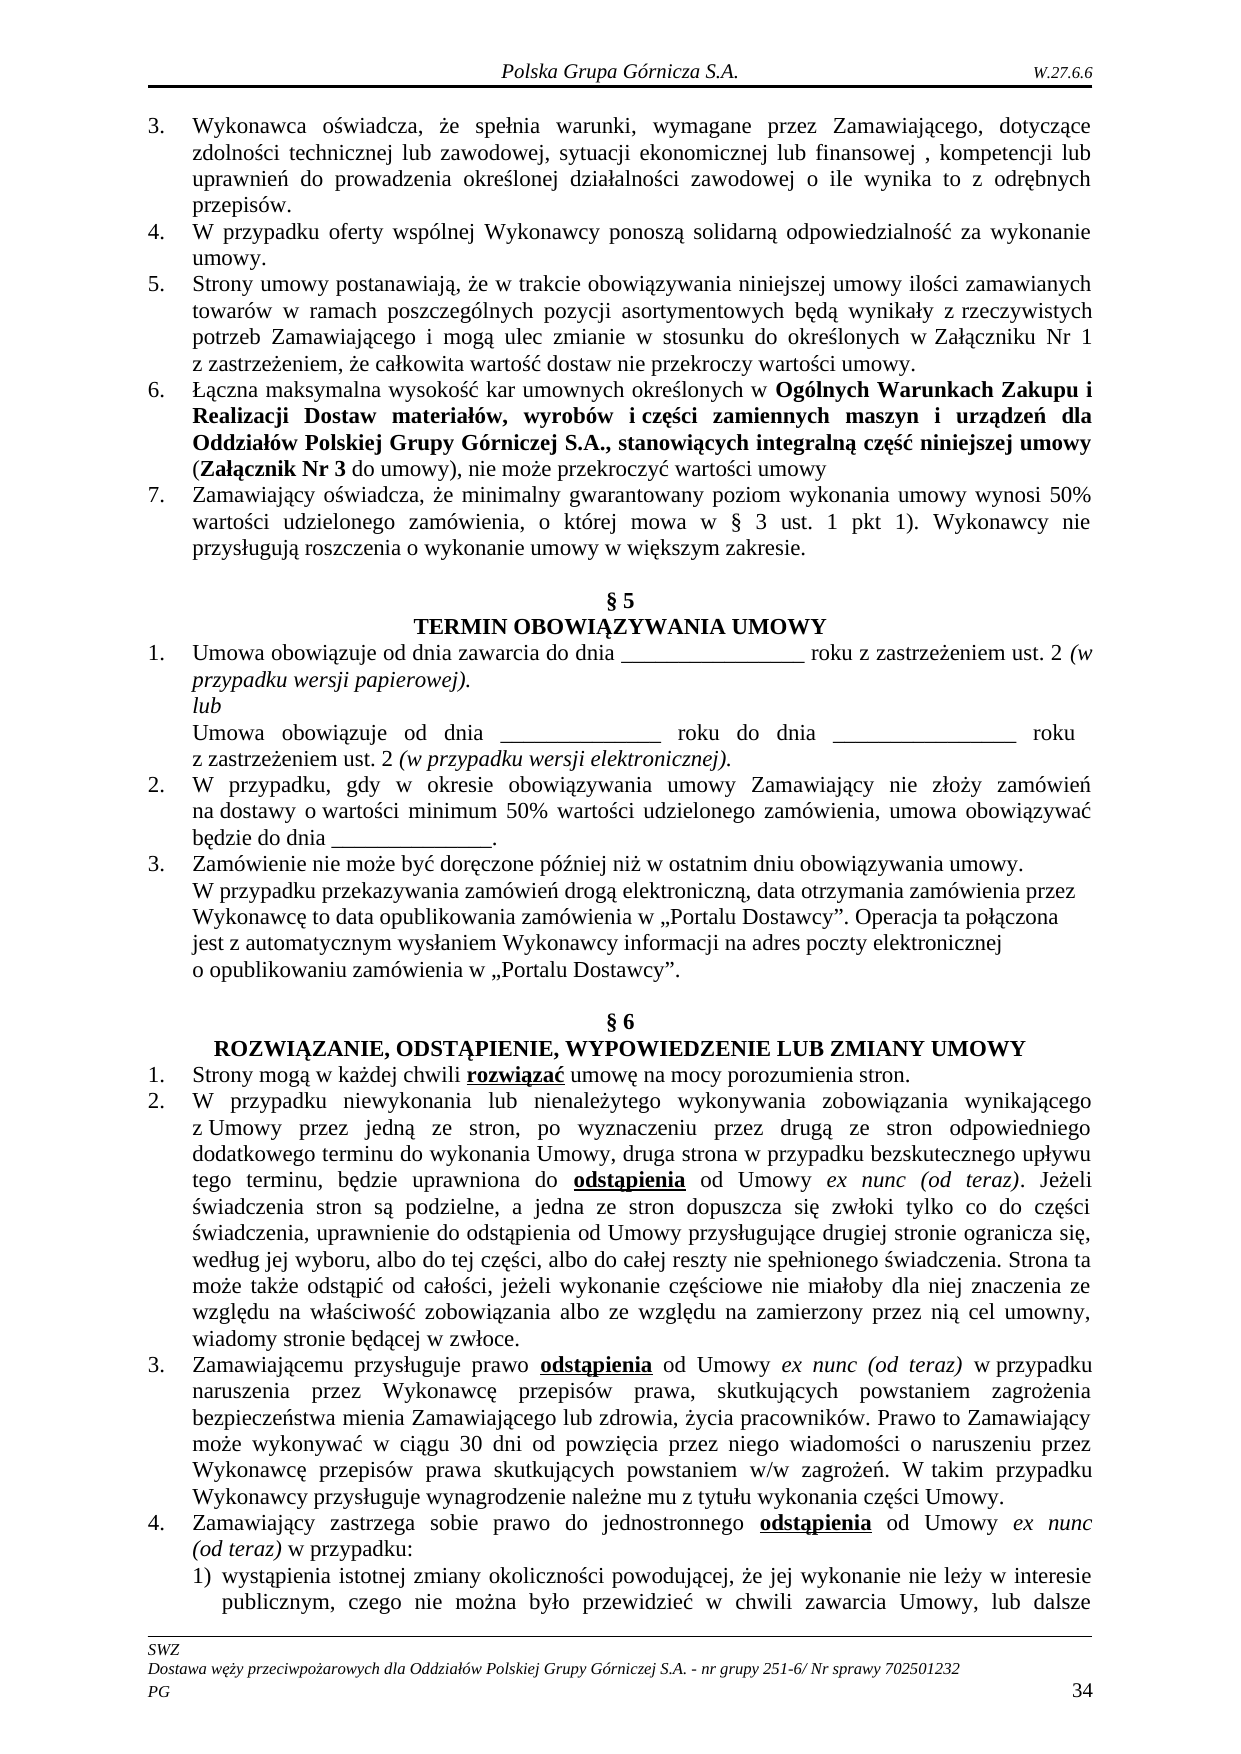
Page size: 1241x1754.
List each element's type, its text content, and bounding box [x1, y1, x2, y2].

list W przypadku oferty wspólnej Wykonawcy ponoszą solidarną odpowiedzialność za wykonanie umowy. [148, 218, 1092, 271]
text lub [192, 692, 1092, 718]
text § 6 [148, 1008, 1092, 1035]
list Strony mogą w każdej chwili rozwiązać umowę na mocy porozumienia stron. [148, 1061, 1092, 1087]
list W przypadku, gdy w okresie obowiązywania umowy Zamawiający nie złoży zamówień na dostawy o wartości minimum 50% wartości udzielonego zamówienia, umowa obowiązywać będzie do dnia ______________. [148, 771, 1092, 850]
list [192, 1562, 1092, 1614]
list Wykonawca oświadcza, że spełnia warunki, wymagane przez Zamawiającego, dotyczące zdolności technicznej lub zawodowej, sytuacji ekonomicznej lub finansowej , kompetencji lub uprawnień do prowadzenia określonej działalności zawodowej o ile wynika to z odrębnych przepisów. [148, 112, 1092, 218]
list Zamawiającemu przysługuje prawo odstąpienia od Umowy ex nunc (od teraz) w przypadku naruszenia przez Wykonawcę przepisów prawa, skutkujących powstaniem zagrożenia bezpieczeństwa mienia Zamawiającego lub zdrowia, życia pracowników. Prawo to Zamawiający może wykonywać w ciągu 30 dni od powzięcia przez niego wiadomości o naruszeniu przez Wykonawcę przepisów prawa skutkujących powstaniem w/w zagrożeń. W takim przypadku Wykonawcy przysługuje wynagrodzenie należne mu z tytułu wykonania części Umowy. [148, 1351, 1092, 1509]
list Zamówienie nie może być doręczone później niż w ostatnim dniu obowiązywania umowy. [148, 850, 1092, 877]
text Umowa obowiązuje od dnia ______________ roku do dnia ________________ roku z zastrzeżeniem ust. 2 (w przypadku wersji elektronicznej). [192, 718, 1092, 771]
list Zamawiający oświadcza, że minimalny gwarantowany poziom wykonania umowy wynosi 50% wartości udzielonego zamówienia, o której mowa w § 3 ust. 1 pkt 1). Wykonawcy nie przysługują roszczenia o wykonanie umowy w większym zakresie. [148, 481, 1092, 560]
text W przypadku przekazywania zamówień drogą elektroniczną, data otrzymania zamówienia przez Wykonawcę to data opublikowania zamówienia w „Portalu Dostawcy”. Operacja ta połączona jest z automatycznym wysłaniem Wykonawcy informacji na adres poczty elektronicznej o opublikowaniu zamówienia w „Portalu Dostawcy”. [192, 877, 1092, 982]
list Zamawiający zastrzega sobie prawo do jednostronnego odstąpienia od Umowy ex nunc (od teraz) w przypadku: [148, 1509, 1092, 1562]
text ROZWIĄZANIE, ODSTĄPIENIE, WYPOWIEDZENIE LUB ZMIANY UMOWY [148, 1035, 1092, 1061]
list Umowa obowiązuje od dnia zawarcia do dnia ________________ roku z zastrzeżeniem ust. 2 (w przypadku wersji papierowej). [148, 639, 1092, 692]
list Strony umowy postanawiają, że w trakcie obowiązywania niniejszej umowy ilości zamawianych towarów w ramach poszczególnych pozycji asortymentowych będą wynikały z rzeczywistych potrzeb Zamawiającego i mogą ulec zmianie w stosunku do określonych w Załączniku Nr 1 z zastrzeżeniem, że całkowita wartość dostaw nie przekroczy wartości umowy. [148, 271, 1092, 376]
list Łączna maksymalna wysokość kar umownych określonych w Ogólnych Warunkach Zakupu i Realizacji Dostaw materiałów, wyrobów i części zamiennych maszyn i urządzeń dla Oddziałów Polskiej Grupy Górniczej S.A., stanowiących integralną część niniejszej umowy (Załącznik Nr 3 do umowy), nie może przekroczyć wartości umowy [148, 376, 1092, 481]
text TERMIN OBOWIĄZYWANIA UMOWY [148, 613, 1092, 639]
list W przypadku niewykonania lub nienależytego wykonywania zobowiązania wynikającego z Umowy przez jedną ze stron, po wyznaczeniu przez drugą ze stron odpowiedniego dodatkowego terminu do wykonania Umowy, druga strona w przypadku bezskutecznego upływu tego terminu, będzie uprawniona do odstąpienia od Umowy ex nunc (od teraz). Jeżeli świadczenia stron są podzielne, a jedna ze stron dopuszcza się zwłoki tylko co do części świadczenia, uprawnienie do odstąpienia od Umowy przysługujące drugiej stronie ogranicza się, według jej wyboru, albo do tej części, albo do całej reszty nie spełnionego świadczenia. Strona ta może także odstąpić od całości, jeżeli wykonanie częściowe nie miałoby dla niej znaczenia ze względu na właściwość zobowiązania albo ze względu na zamierzony przez nią cel umowny, wiadomy stronie będącej w zwłoce. [148, 1087, 1092, 1351]
text § 5 [148, 587, 1092, 613]
